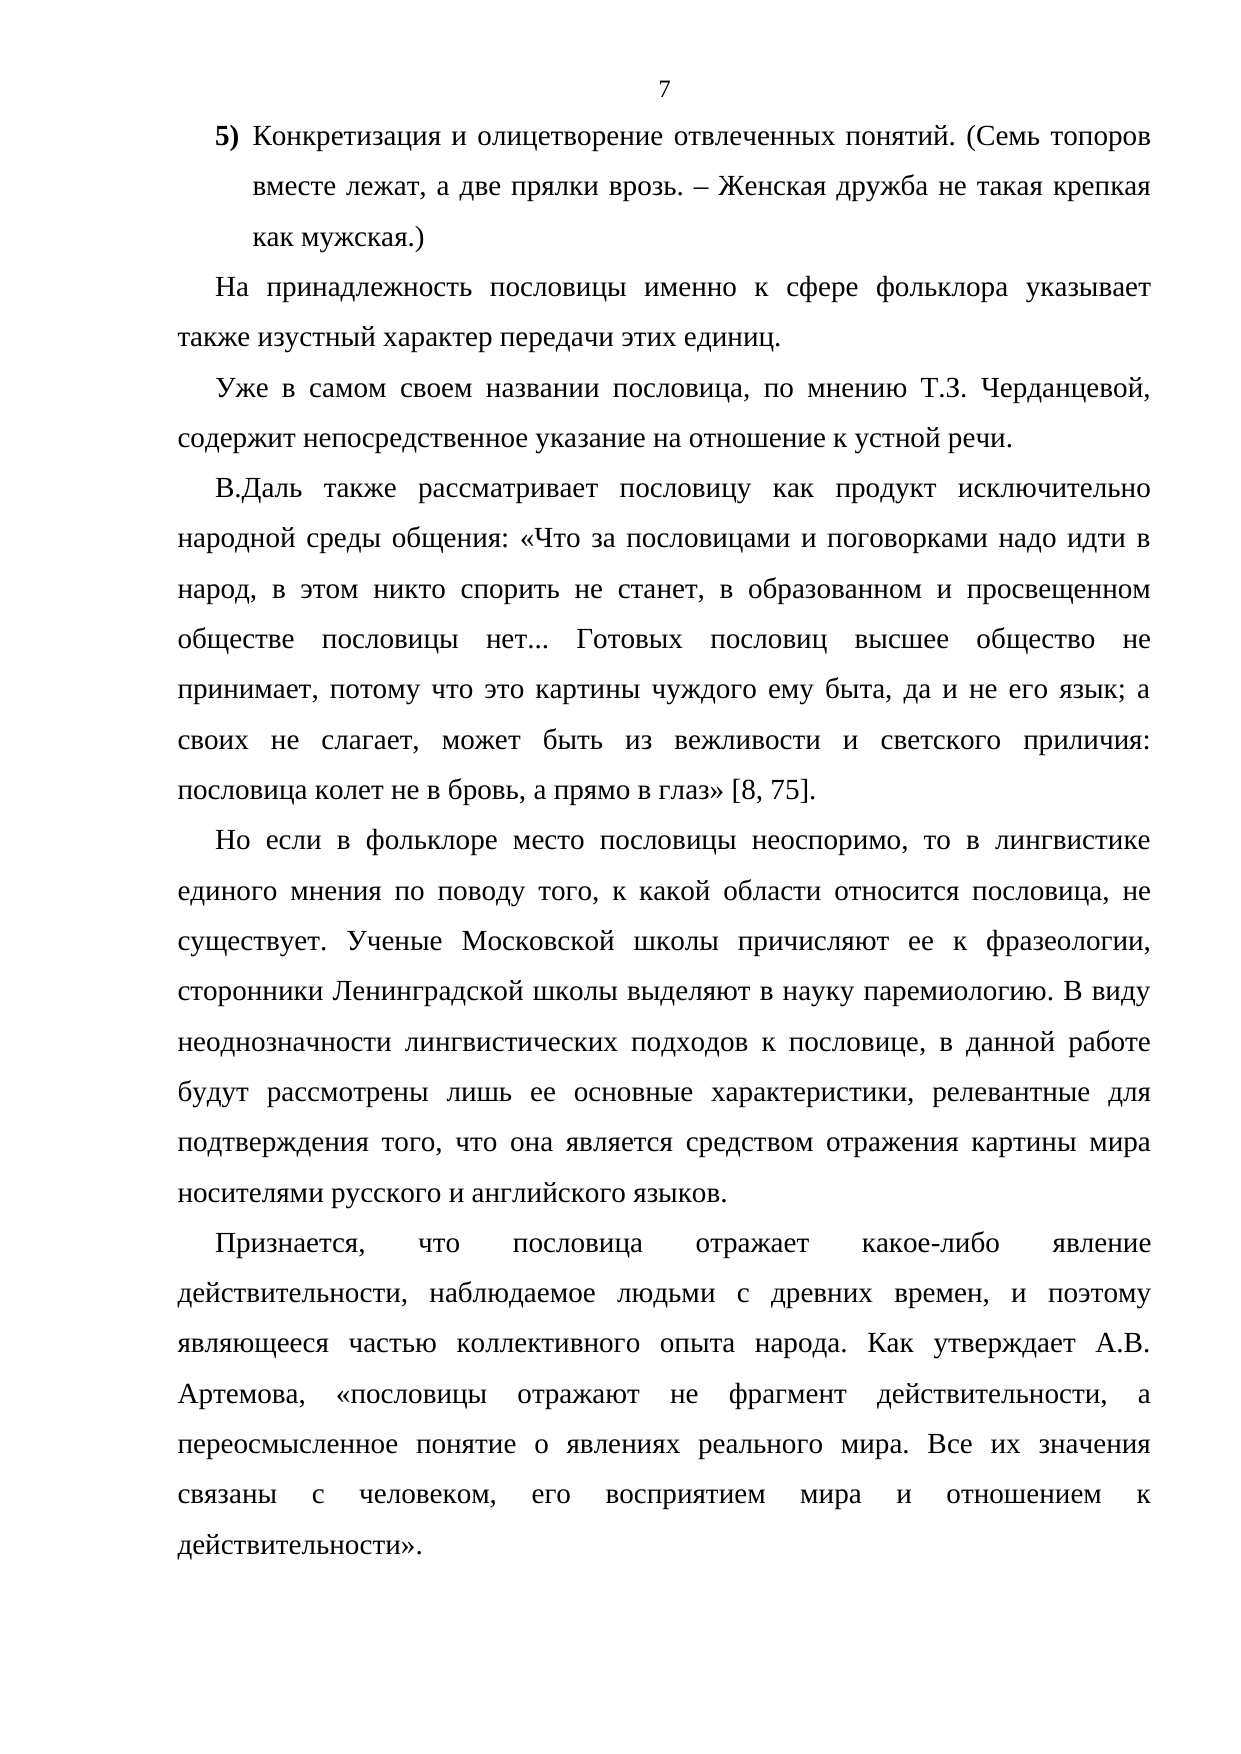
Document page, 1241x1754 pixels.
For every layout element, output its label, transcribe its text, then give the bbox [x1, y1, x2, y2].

text На принадлежность пословицы именно к сфере фольклора указывает также изустный характер передачи этих единиц. [177, 269, 1152, 353]
text Признается, что пословица отражает какое-либо явление действительности, наблюдаемое людьми с древних времен, и поэтому являющееся частью коллективного опыта народа. Как утверждает А.В. Артемова, «пословицы отражают не фрагмент действительности, а переосмысленное понятие о явлениях реального мира. Все их значения связаны с человеком, его восприятием мира и отношением к действительности». [177, 1225, 1152, 1560]
text Уже в самом своем названии пословица, по мнению Т.З. Черданцевой, содержит непосредственное указание на отношение к устной речи. [177, 370, 1152, 453]
text Но если в фольклоре место пословицы неоспоримо, то в лингвистике единого мнения по поводу того, к какой области относится пословица, не существует. Ученые Московской школы причисляют ее к фразеологии, сторонники Ленинградской школы выделяют в науку паремиологию. В виду неоднозначности лингвистических подходов к пословице, в данной работе будут рассмотрены лишь ее основные характеристики, релевантные для подтверждения того, что она является средством отражения картины мира носителями русского и английского языков. [177, 822, 1152, 1208]
text В.Даль также рассматривает пословицу как продукт исключительно народной среды общения: «Что за пословицами и поговорками надо идти в народ, в этом никто спорить не станет, в образованном и просвещенном обществе пословицы нет... Готовых пословиц высшее общество не принимает, потому что это картины чуждого ему быта, да и не его язык; а своих не слагает, может быть из вежливости и светского приличия: пословица колет не в бровь, а прямо в глаз» [8, 75]. [177, 470, 1152, 806]
list Конкретизация и олицетворение отвлеченных понятий. (Семь топоров вместе лежат, а две прялки врозь. – Женская дружба не такая крепкая как мужская.) [215, 118, 1152, 252]
